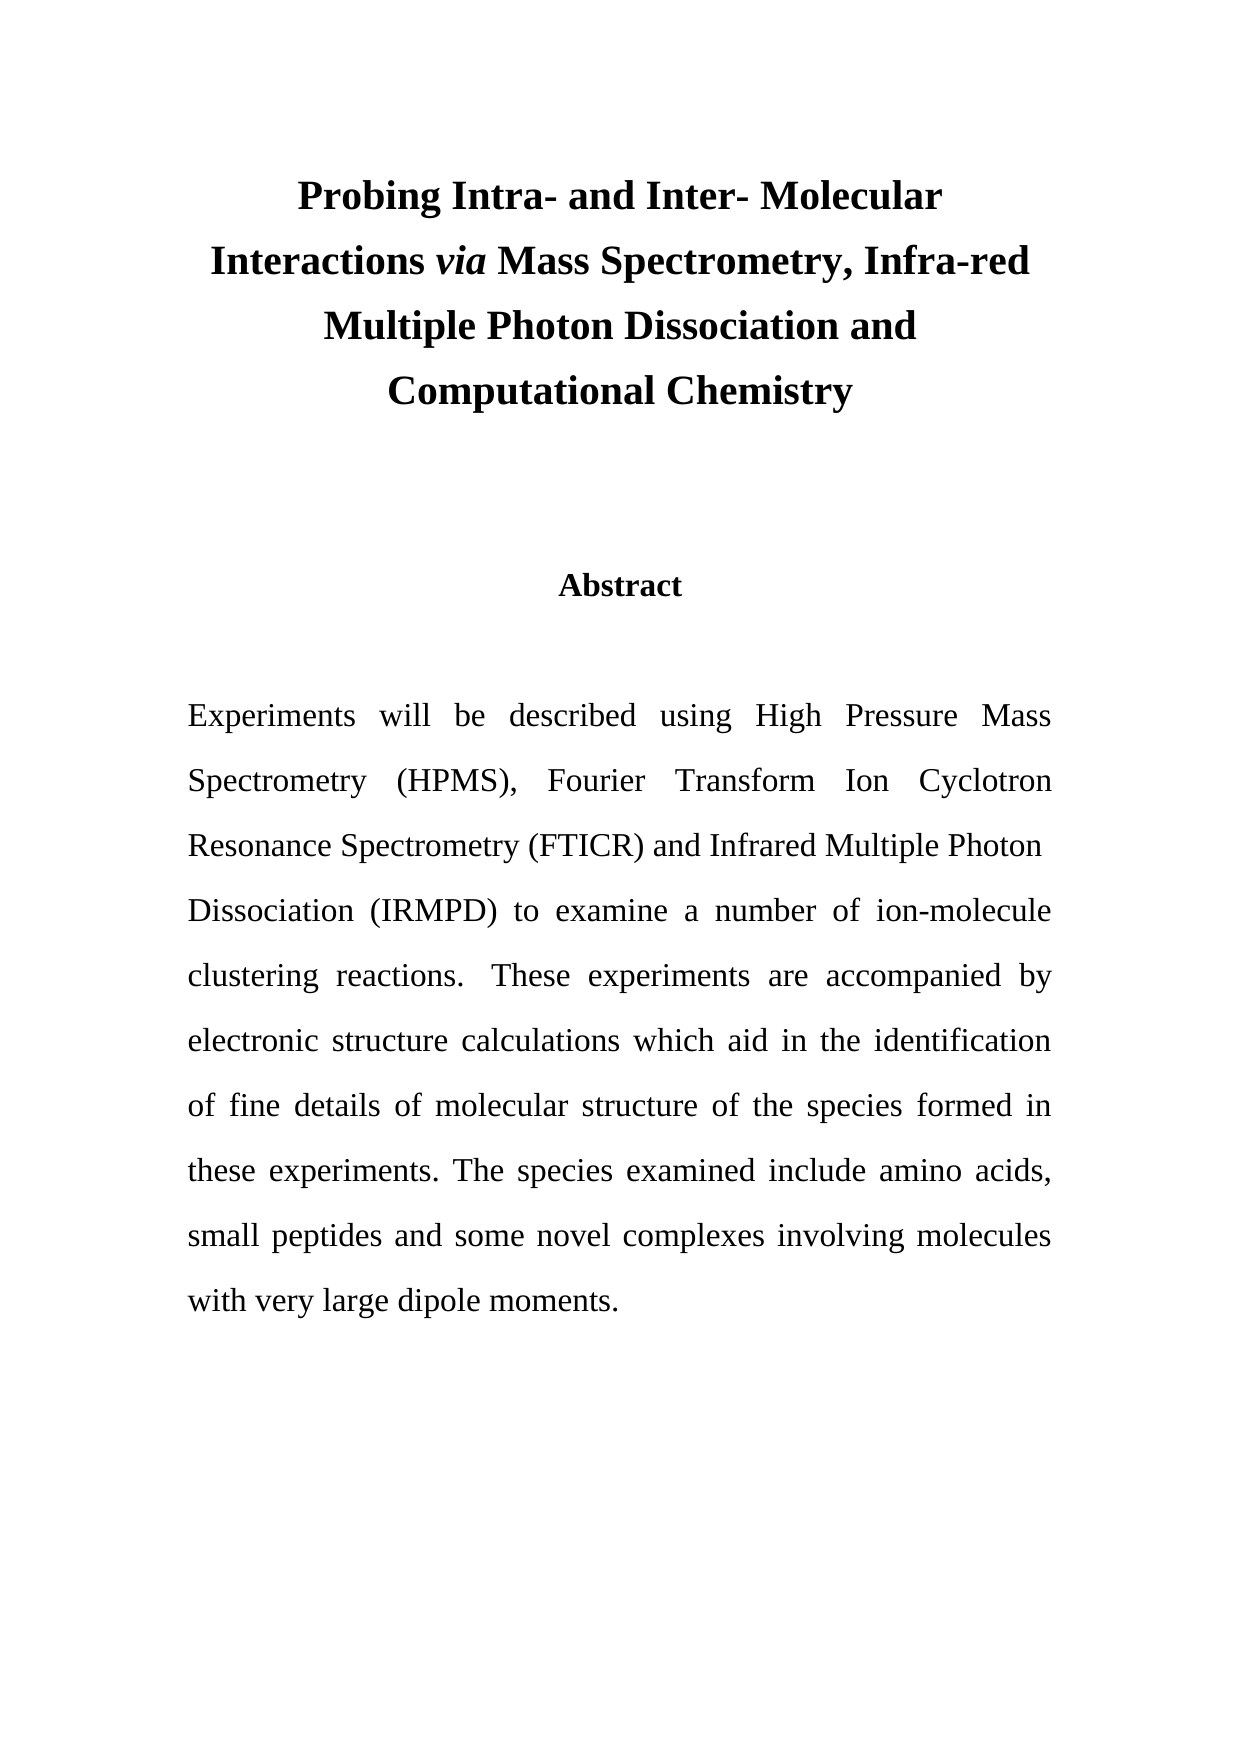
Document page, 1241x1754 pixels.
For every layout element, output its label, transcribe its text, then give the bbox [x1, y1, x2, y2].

text Abstract [187, 552, 1053, 617]
text Experiments will be described using High Pressure Mass Spectrometry (HPMS), Fourier Transform Ion Cyclotron Resonance Spectrometry (FTICR) and Infrared Multiple Photon [187, 682, 1053, 877]
text Probing Intra- and Inter- Molecular Interactions via Mass Spectrometry, Infra-red Multiple Photon Dissociation and Computational Chemistry [187, 162, 1053, 422]
text Dissociation (IRMPD) to examine a number of ion-molecule clustering reactions. These experiments are accompanied by electronic structure calculations which aid in the identification of fine details of molecular structure of the species formed in these experiments. The species examined include amino acids, small peptides and some novel complexes involving molecules with very large dipole moments. [187, 877, 1053, 1332]
